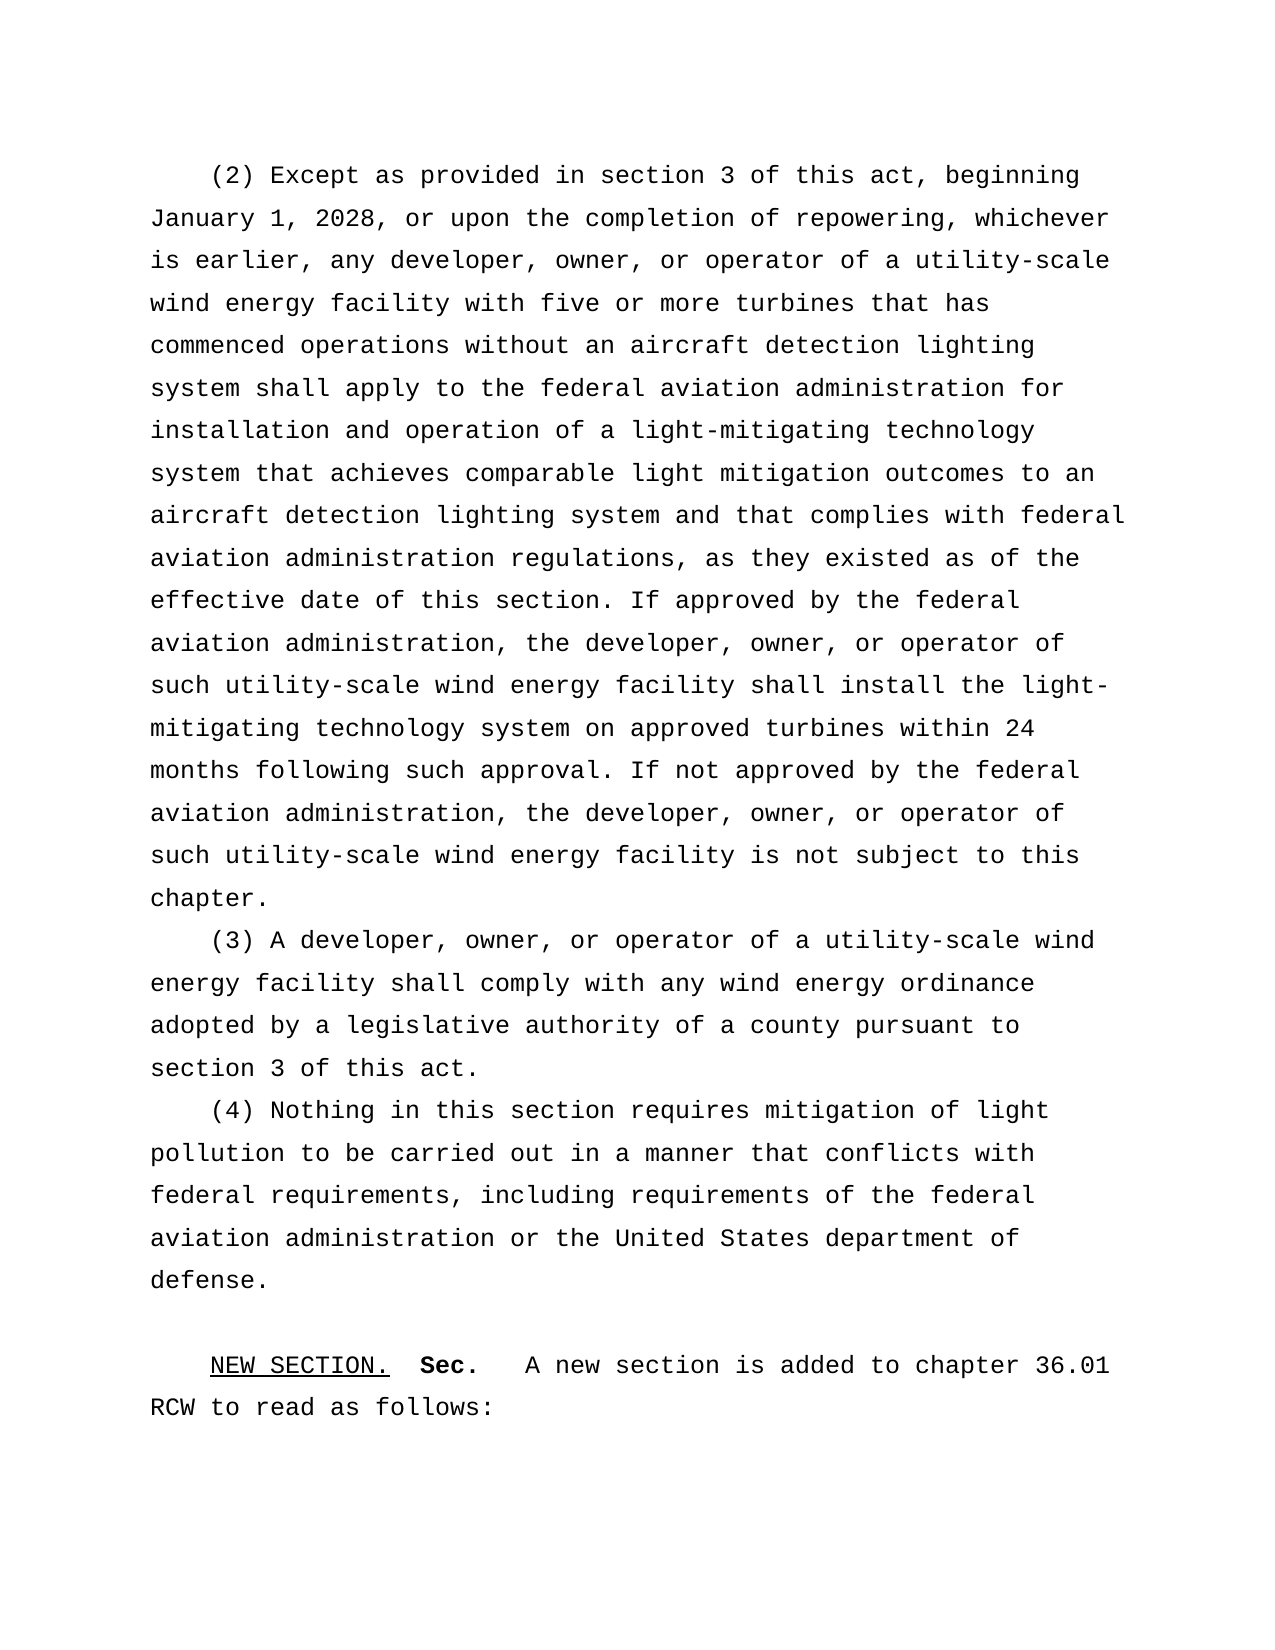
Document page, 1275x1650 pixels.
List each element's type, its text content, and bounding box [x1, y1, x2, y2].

text NEW SECTION. Sec. A new section is added to chapter 36.01 RCW to read as follows: [150, 1339, 1125, 1424]
text (3) A developer, owner, or operator of a utility-scale wind energy facility shall comply with any wind energy ordinance adopted by a legislative authority of a county pursuant to section 3 of this act. [150, 915, 1125, 1085]
text (2) Except as provided in section 3 of this act, beginning January 1, 2028, or upon the completion of repowering, whichever is earlier, any developer, owner, or operator of a utility-scale wind energy facility with five or more turbines that has commenced operations without an aircraft detection lighting system shall apply to the federal aviation administration for installation and operation of a light-mitigating technology system that achieves comparable light mitigation outcomes to an aircraft detection lighting system and that complies with federal aviation administration regulations, as they existed as of the effective date of this section. If approved by the federal aviation administration, the developer, owner, or operator of such utility-scale wind energy facility shall install the light-mitigating technology system on approved turbines within 24 months following such approval. If not approved by the federal aviation administration, the developer, owner, or operator of such utility-scale wind energy facility is not subject to this chapter. [150, 150, 1125, 915]
text (4) Nothing in this section requires mitigation of light pollution to be carried out in a manner that conflicts with federal requirements, including requirements of the federal aviation administration or the United States department of defense. [150, 1085, 1125, 1297]
